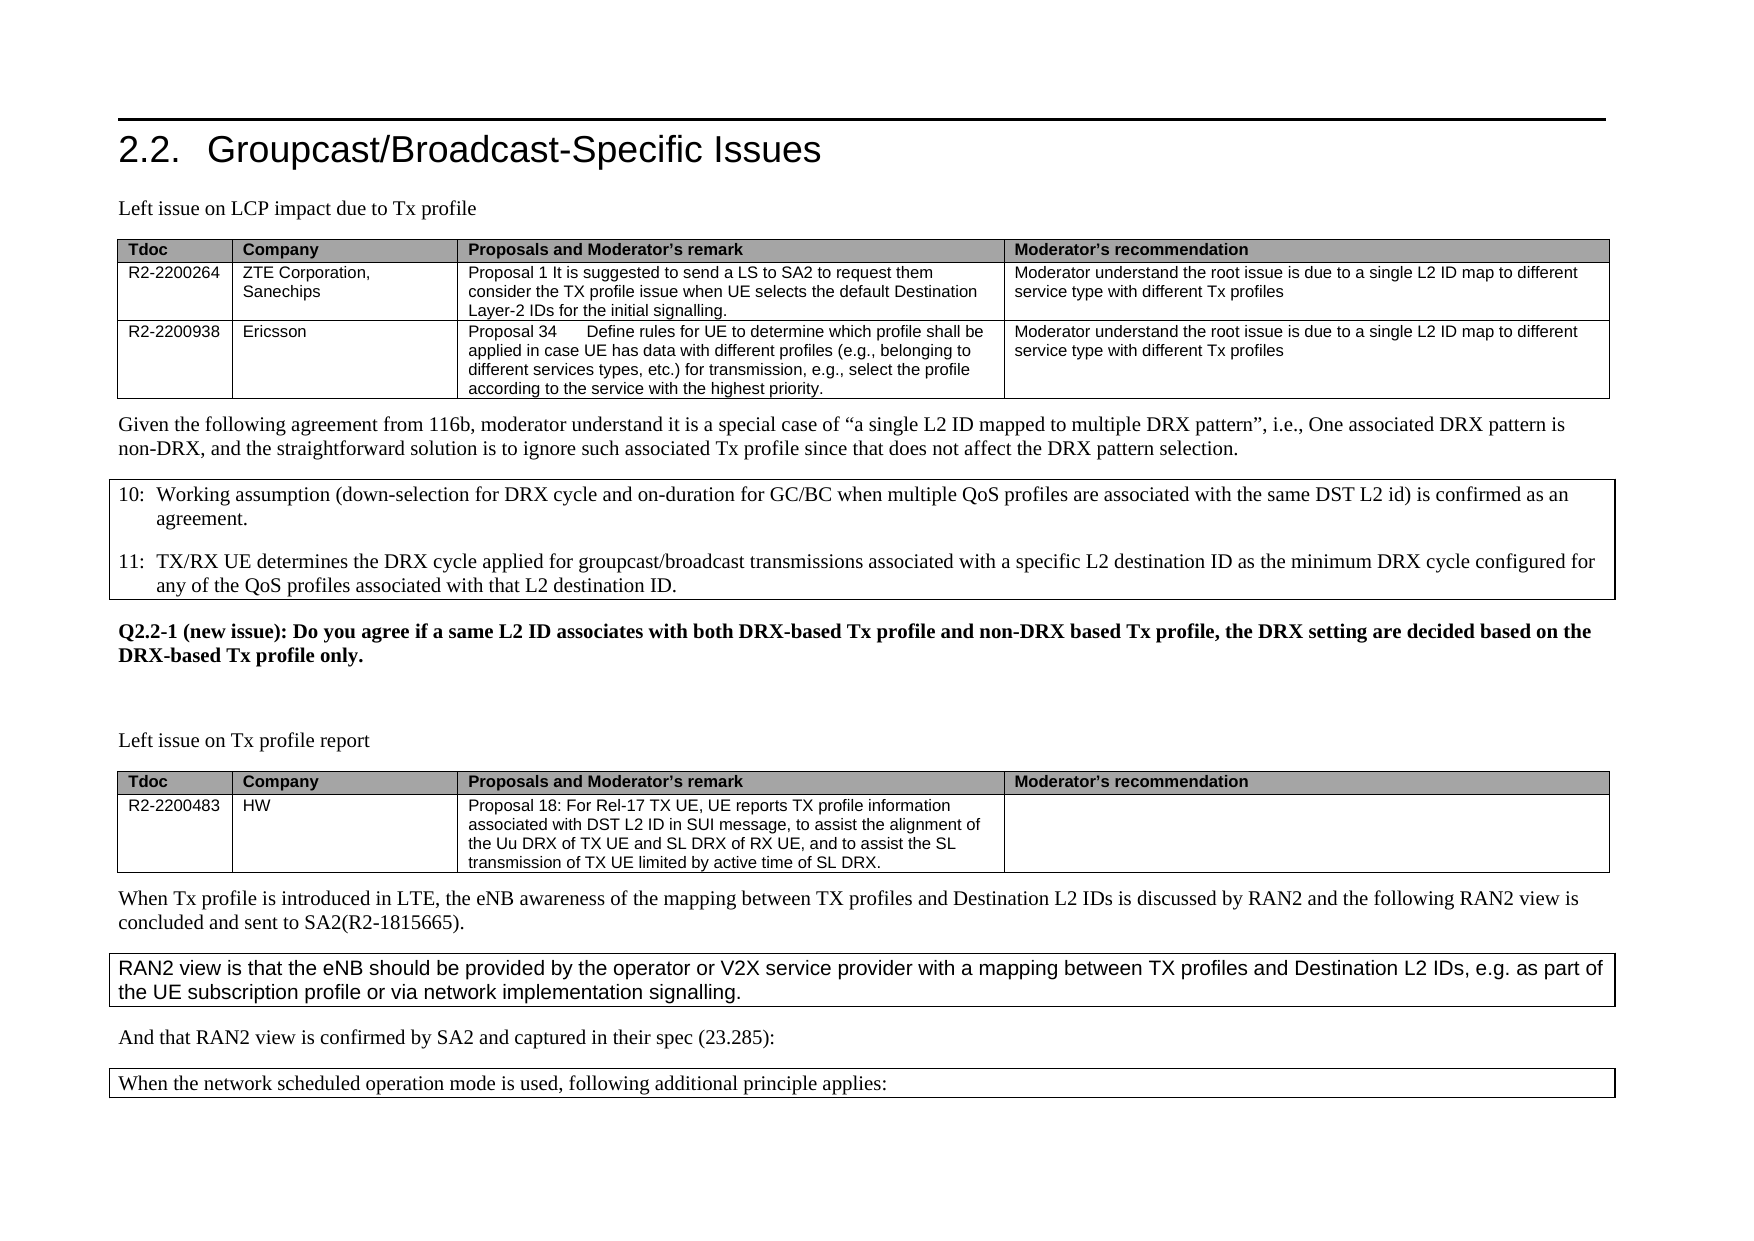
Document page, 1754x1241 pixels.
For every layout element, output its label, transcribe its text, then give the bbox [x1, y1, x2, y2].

text When the network scheduled operation mode is used, following additional principle applies: [110, 1069, 1614, 1097]
text Left issue on Tx profile report [118, 728, 1606, 752]
table_cell R2-2200483 [118, 795, 232, 872]
table_header Tdoc [118, 772, 232, 794]
table_cell R2-2200938 [118, 321, 232, 398]
text When Tx profile is introduced in LTE, the eNB awareness of the mapping between TX profiles and Destination L2 IDs is discussed by RAN2 and the following RAN2 view is concluded and sent to SA2(R2-1815665). [118, 886, 1606, 934]
table_header Moderator’s recommendation [1005, 772, 1609, 794]
table_header Tdoc [118, 240, 232, 262]
table_cell Moderator understand the root issue is due to a single L2 ID map to different service type with different Tx profiles [1005, 263, 1609, 320]
table_header Company [233, 240, 457, 262]
text RAN2 view is that the eNB should be provided by the operator or V2X service provider with a mapping between TX profiles and Destination L2 IDs, e.g. as part of the UE subscription profile or via network implementation signalling. [110, 954, 1614, 1006]
table_cell [1005, 795, 1609, 872]
text 11: TX/RX UE determines the DRX cycle applied for groupcast/broadcast transmissions associated with a specific L2 destination ID as the minimum DRX cycle configured for any of the QoS profiles associated with that L2 destination ID. [110, 545, 1614, 599]
text Given the following agreement from 116b, moderator understand it is a special case of “a single L2 ID mapped to multiple DRX pattern”, i.e., One associated DRX pattern is non-DRX, and the straightforward solution is to ignore such associated Tx profile since that does not affect the DRX pattern selection. [118, 412, 1606, 460]
table_cell R2-2200264 [118, 263, 232, 320]
table_cell Moderator understand the root issue is due to a single L2 ID map to different service type with different Tx profiles [1005, 321, 1609, 398]
text And that RAN2 view is confirmed by SA2 and captured in their spec (23.285): [118, 1025, 1606, 1049]
table_cell HW [233, 795, 457, 872]
text 10: Working assumption (down-selection for DRX cycle and on-duration for GC/BC when multiple QoS profiles are associated with the same DST L2 id) is confirmed as an agreement. [110, 480, 1614, 530]
table_cell Proposal 34 Define rules for UE to determine which profile shall be applied in case UE has data with different profiles (e.g., belonging to different services types, etc.) for transmission, e.g., select the profile according to the service with the highest priority. [458, 321, 1004, 398]
table_header Company [233, 772, 457, 794]
table_header Proposals and Moderator’s remark [458, 772, 1004, 794]
table_cell ZTE Corporation, Sanechips [233, 263, 457, 320]
text Left issue on LCP impact due to Tx profile [118, 196, 1606, 220]
subtitle Groupcast/Broadcast-Specific Issues [118, 121, 1606, 171]
table_cell Proposal 1 It is suggested to send a LS to SA2 to request them consider the TX profile issue when UE selects the default Destination Layer-2 IDs for the initial signalling. [458, 263, 1004, 320]
table_cell Ericsson [233, 321, 457, 398]
table_header Moderator’s recommendation [1005, 240, 1609, 262]
table_cell Proposal 18: For Rel-17 TX UE, UE reports TX profile information associated with DST L2 ID in SUI message, to assist the alignment of the Uu DRX of TX UE and SL DRX of RX UE, and to assist the SL transmission of TX UE limited by active time of SL DRX. [458, 795, 1004, 872]
text Q2.2-1 (new issue): Do you agree if a same L2 ID associates with both DRX-based Tx profile and non-DRX based Tx profile, the DRX setting are decided based on the DRX-based Tx profile only. [118, 618, 1606, 667]
table_header Proposals and Moderator’s remark [458, 240, 1004, 262]
